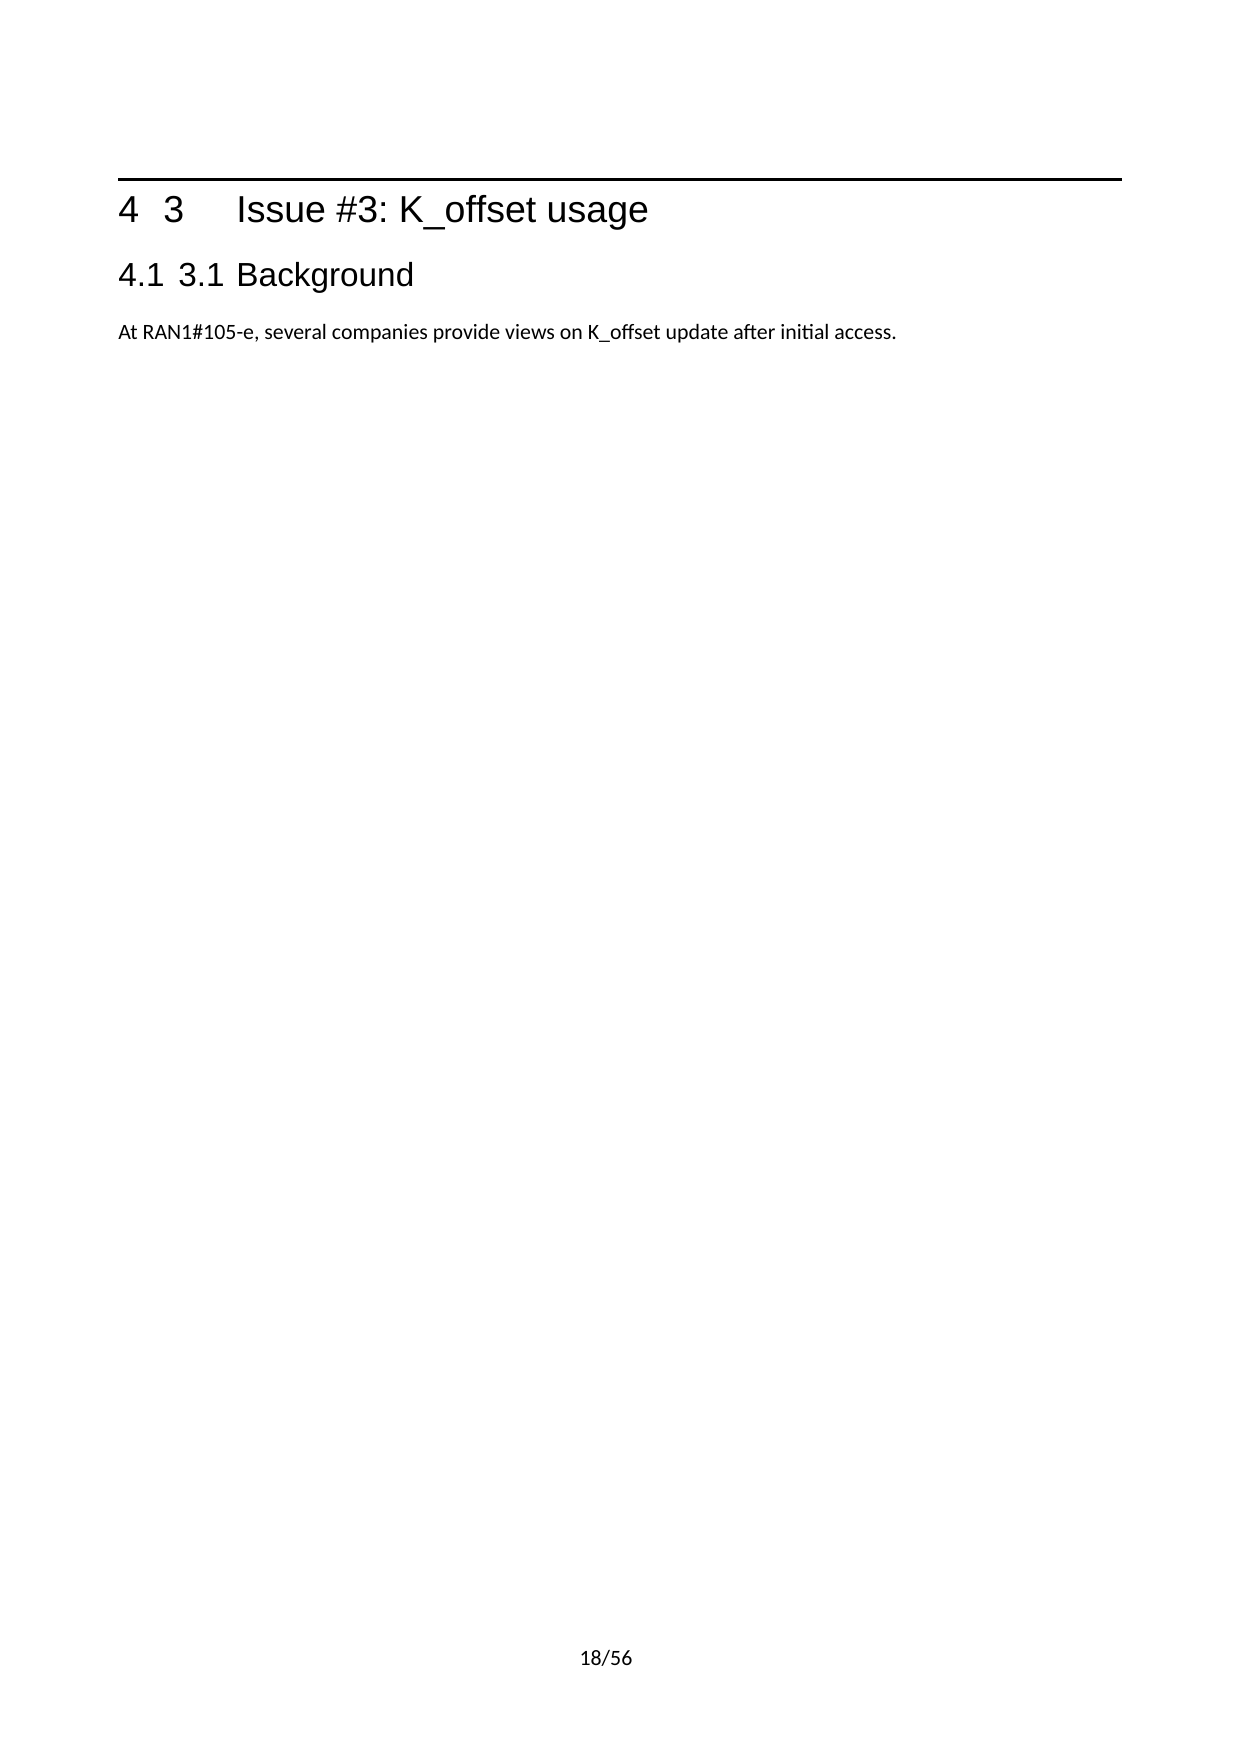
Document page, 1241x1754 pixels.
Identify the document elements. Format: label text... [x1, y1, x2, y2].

text At RAN1#105-e, several companies provide views on K_offset update after initial access. [118, 318, 1122, 345]
subtitle 3 Issue #3: K_offset usage [118, 181, 1122, 230]
subtitle 3.1 Background [118, 255, 1122, 294]
